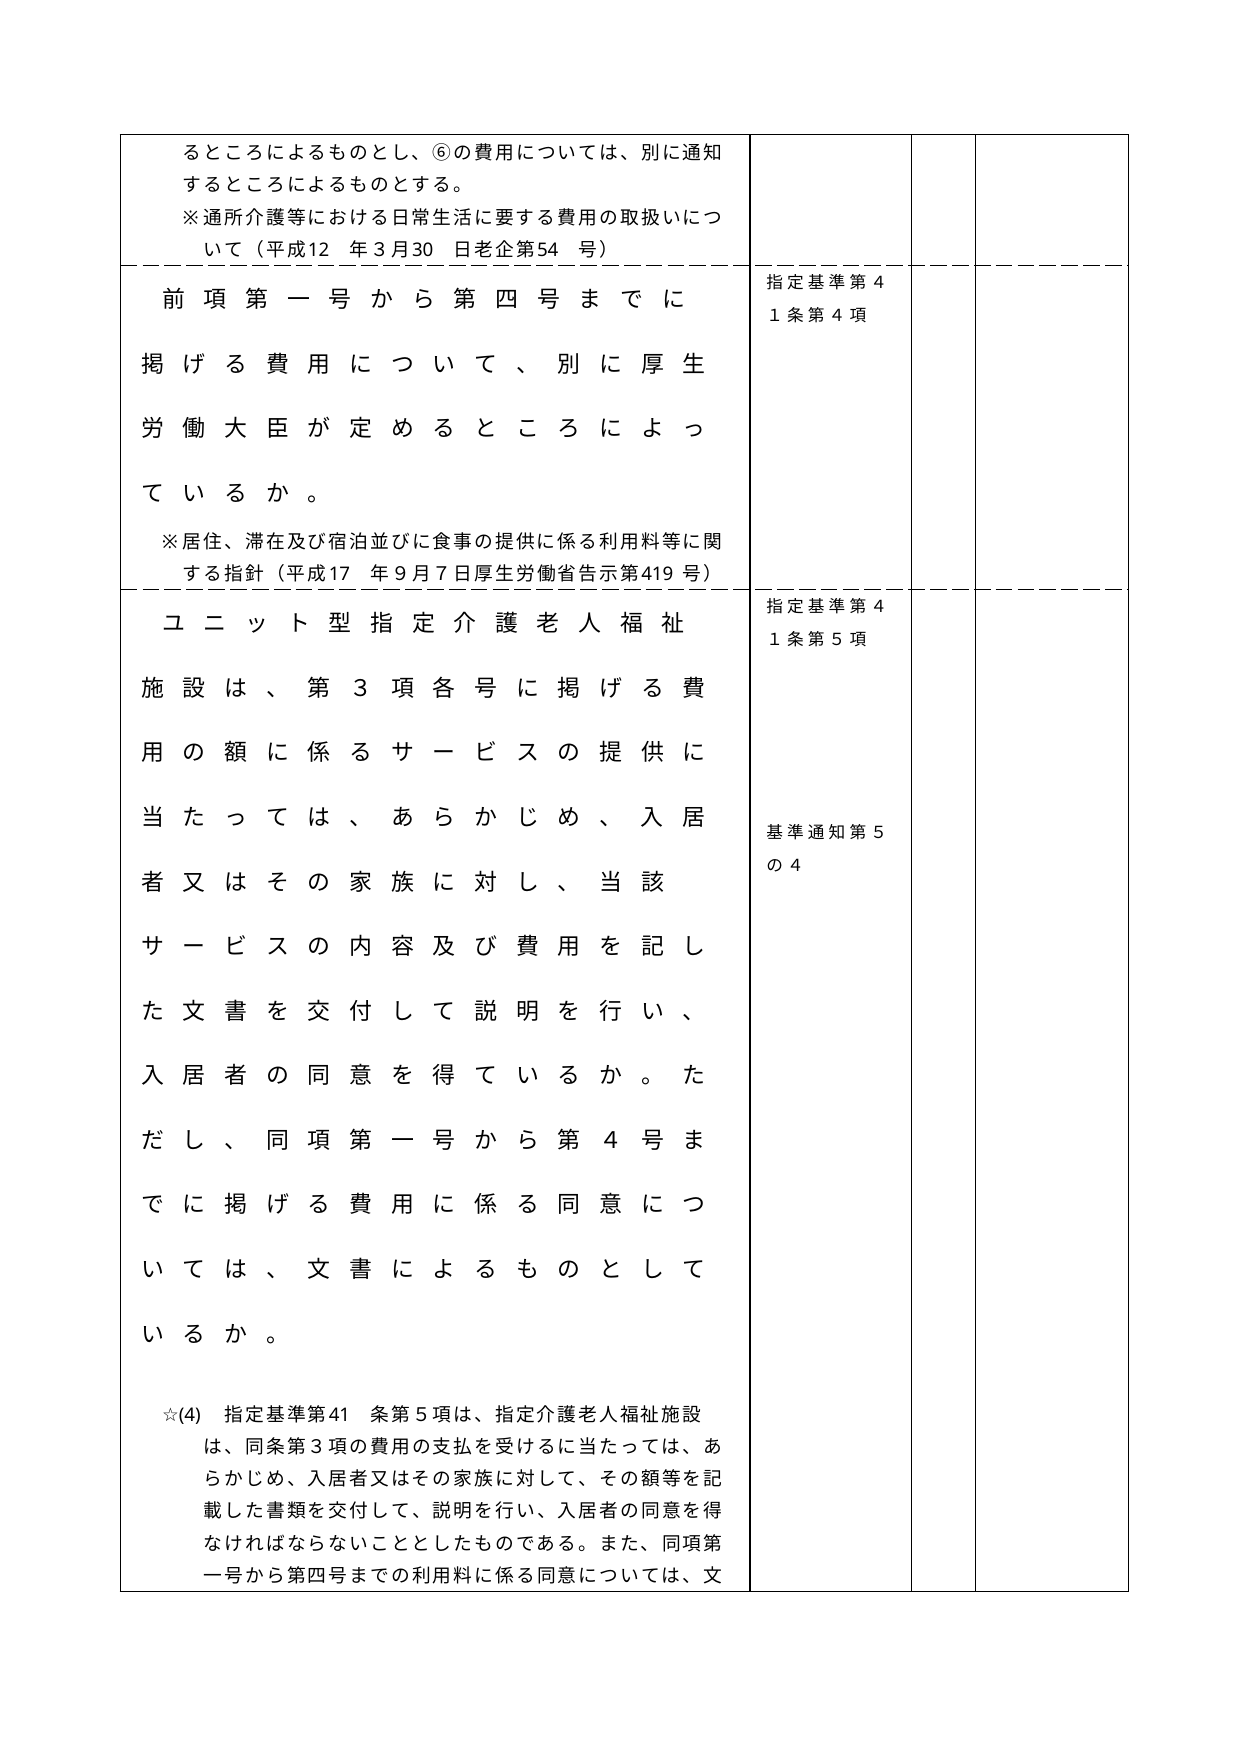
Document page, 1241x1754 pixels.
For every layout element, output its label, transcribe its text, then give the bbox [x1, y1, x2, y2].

table_cell 指定基準第４１条第４項 [751, 265, 911, 588]
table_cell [121, 135, 749, 264]
table_cell [976, 135, 1128, 264]
table_cell [912, 135, 975, 264]
table_cell [976, 589, 1128, 1591]
table_cell [751, 135, 911, 264]
table_cell 前項第一号から第四号までに掲げる費用について、別に厚生労働大臣が定めるところによっているか。 ※居住、滞在及び宿泊並びに食事の提供に係る利用料等に関する指針（平成17年９月７日厚生労働省告示第419号） [121, 265, 749, 588]
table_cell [751, 589, 911, 1591]
table_cell [912, 589, 975, 1591]
table_cell [912, 265, 975, 588]
table_cell [976, 265, 1128, 588]
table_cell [121, 589, 749, 1591]
